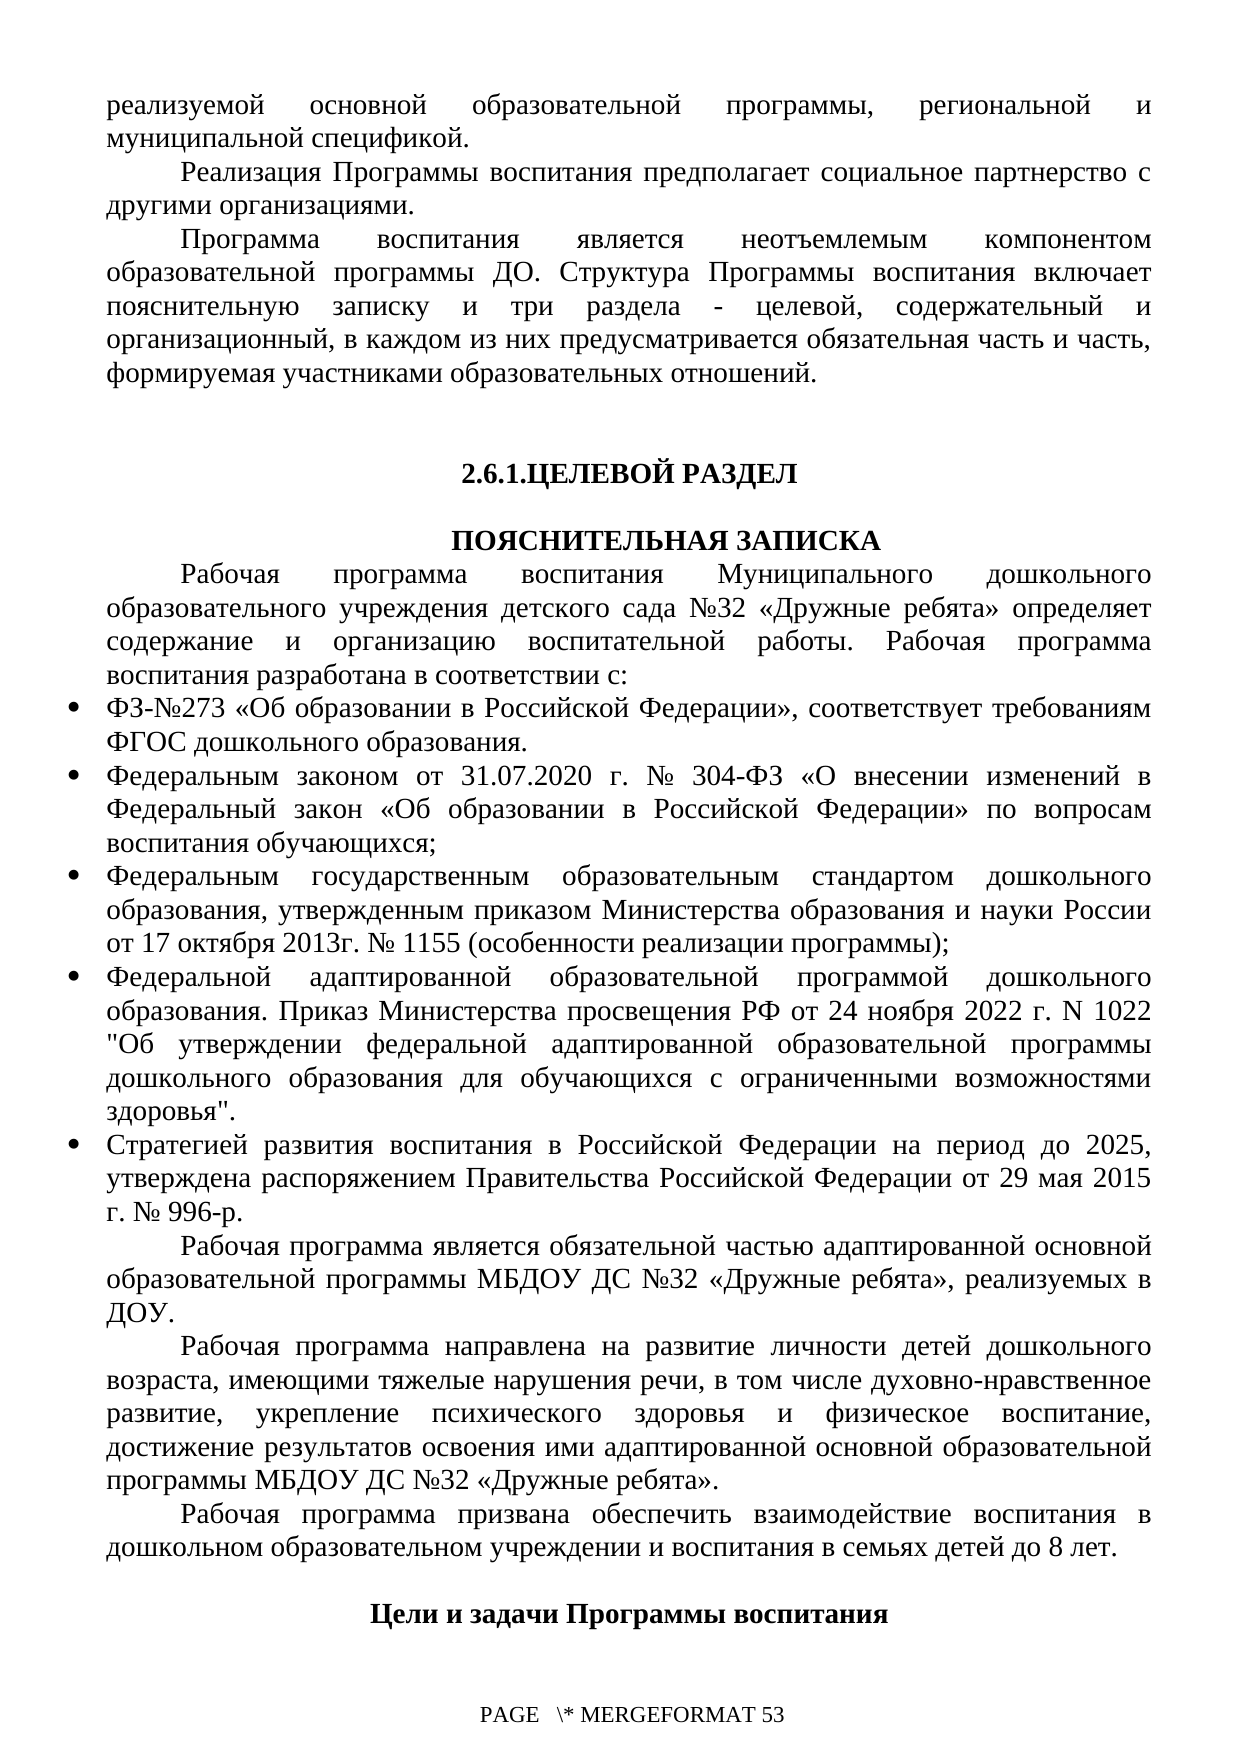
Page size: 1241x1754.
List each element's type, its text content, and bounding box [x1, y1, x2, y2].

list Федеральным законом от 31.07.2020 г. № 304-ФЗ «О внесении изменений в Федеральный закон «Об образовании в Российской Федерации» по вопросам воспитания обучающихся; [69, 758, 1152, 858]
list Федеральной адаптированной образовательной программой дошкольного образования. Приказ Министерства просвещения РФ от 24 ноября 2022 г. N 1022 "Об утверждении федеральной адаптированной образовательной программы дошкольного образования для обучающихся с ограниченными возможностями здоровья". [69, 959, 1152, 1127]
text Рабочая программа является обязательной частью адаптированной основной образовательной программы МБДОУ ДС №32 «Дружные ребята», реализуемых в ДОУ. [106, 1228, 1152, 1328]
text Цели и задачи Программы воспитания [106, 1597, 1152, 1630]
list Стратегией развития воспитания в Российской Федерации на период до 2025, утверждена распоряжением Правительства Российской Федерации от 29 мая 2015 г. № 996-р. [69, 1127, 1152, 1228]
list Федеральным государственным образовательным стандартом дошкольного образования, утвержденным приказом Министерства образования и науки России от 17 октября 2013г. № 1155 (особенности реализации программы); [69, 858, 1152, 959]
text Рабочая программа направлена на развитие личности детей дошкольного возраста, имеющими тяжелые нарушения речи, в том числе духовно-нравственное развитие, укрепление психического здоровья и физическое воспитание, достижение результатов освоения ими адаптированной основной образовательной программы МБДОУ ДС №32 «Дружные ребята». [106, 1328, 1152, 1496]
text Реализация Программы воспитания предполагает социальное партнерство с другими организациями. [106, 154, 1152, 221]
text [106, 87, 1152, 154]
text ПОЯСНИТЕЛЬНАЯ ЗАПИСКА [106, 523, 1152, 556]
text 2.6.1.ЦЕЛЕВОЙ РАЗДЕЛ [106, 456, 1152, 489]
text Рабочая программа призвана обеспечить взаимодействие воспитания в дошкольном образовательном учреждении и воспитания в семьях детей до 8 лет. [106, 1496, 1152, 1563]
text Рабочая программа воспитания Муниципального дошкольного образовательного учреждения детского сада №32 «Дружные ребята» определяет содержание и организацию воспитательной работы. Рабочая программа воспитания разработана в соответствии с: [106, 556, 1152, 691]
list ФЗ-№273 «Об образовании в Российской Федерации», соответствует требованиям ФГОС дошкольного образования. [69, 691, 1152, 758]
text Программа воспитания является неотъемлемым компонентом образовательной программы ДО. Структура Программы воспитания включает пояснительную записку и три раздела - целевой, содержательный и организационный, в каждом из них предусматривается обязательная часть и часть, формируемая участниками образовательных отношений. [106, 221, 1152, 389]
